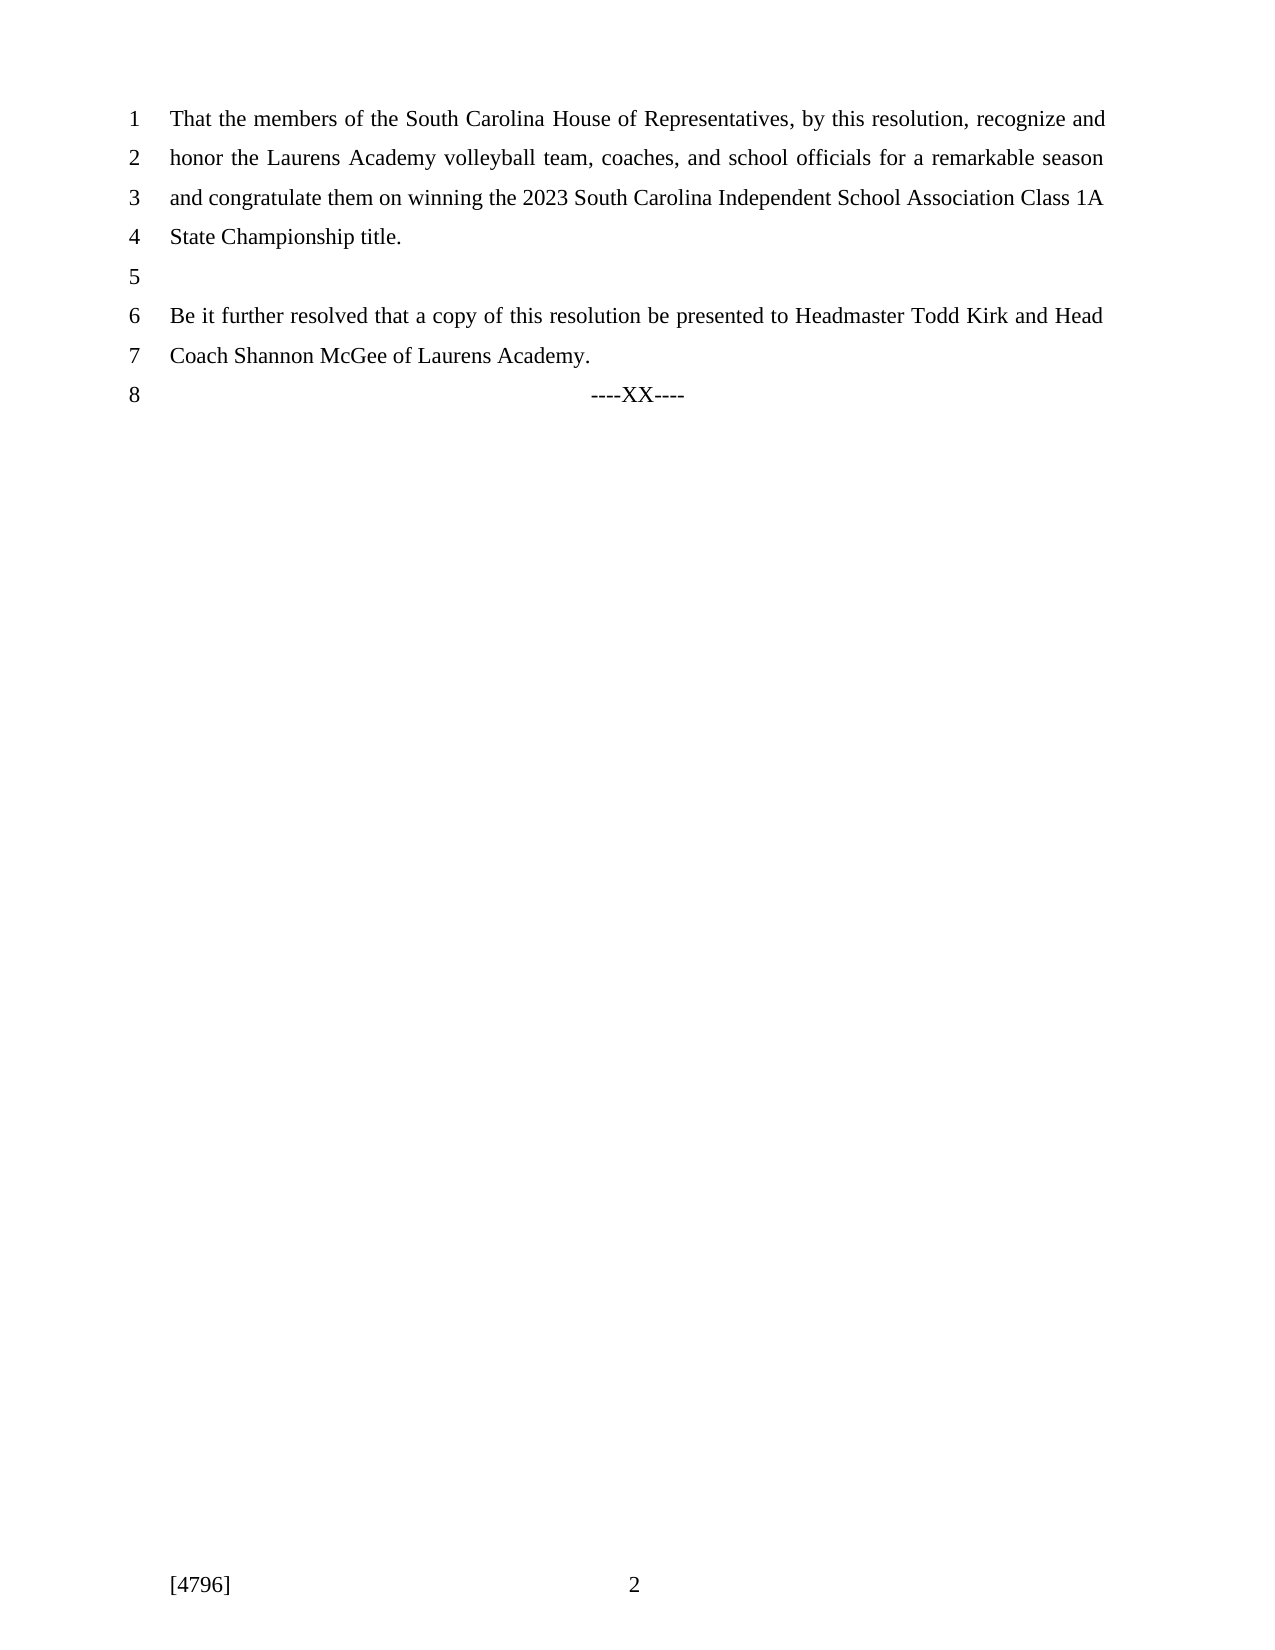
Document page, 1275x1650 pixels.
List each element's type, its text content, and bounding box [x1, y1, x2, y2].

text ----XX---- [169, 381, 1106, 408]
text That the members of the South Carolina , by this resolution, recognize and honor the Laurens Academy volleyball team, coaches, and school officials for a remarkable season and congratulate them on winning the 2023 South Carolina Independent School Association Class 1A State Championship title. [169, 105, 1106, 250]
text Be it further resolved that a copy of this resolution be presented to Headmaster Todd Kirk and Head Coach Shannon McGee of Laurens Academy. [169, 302, 1106, 368]
